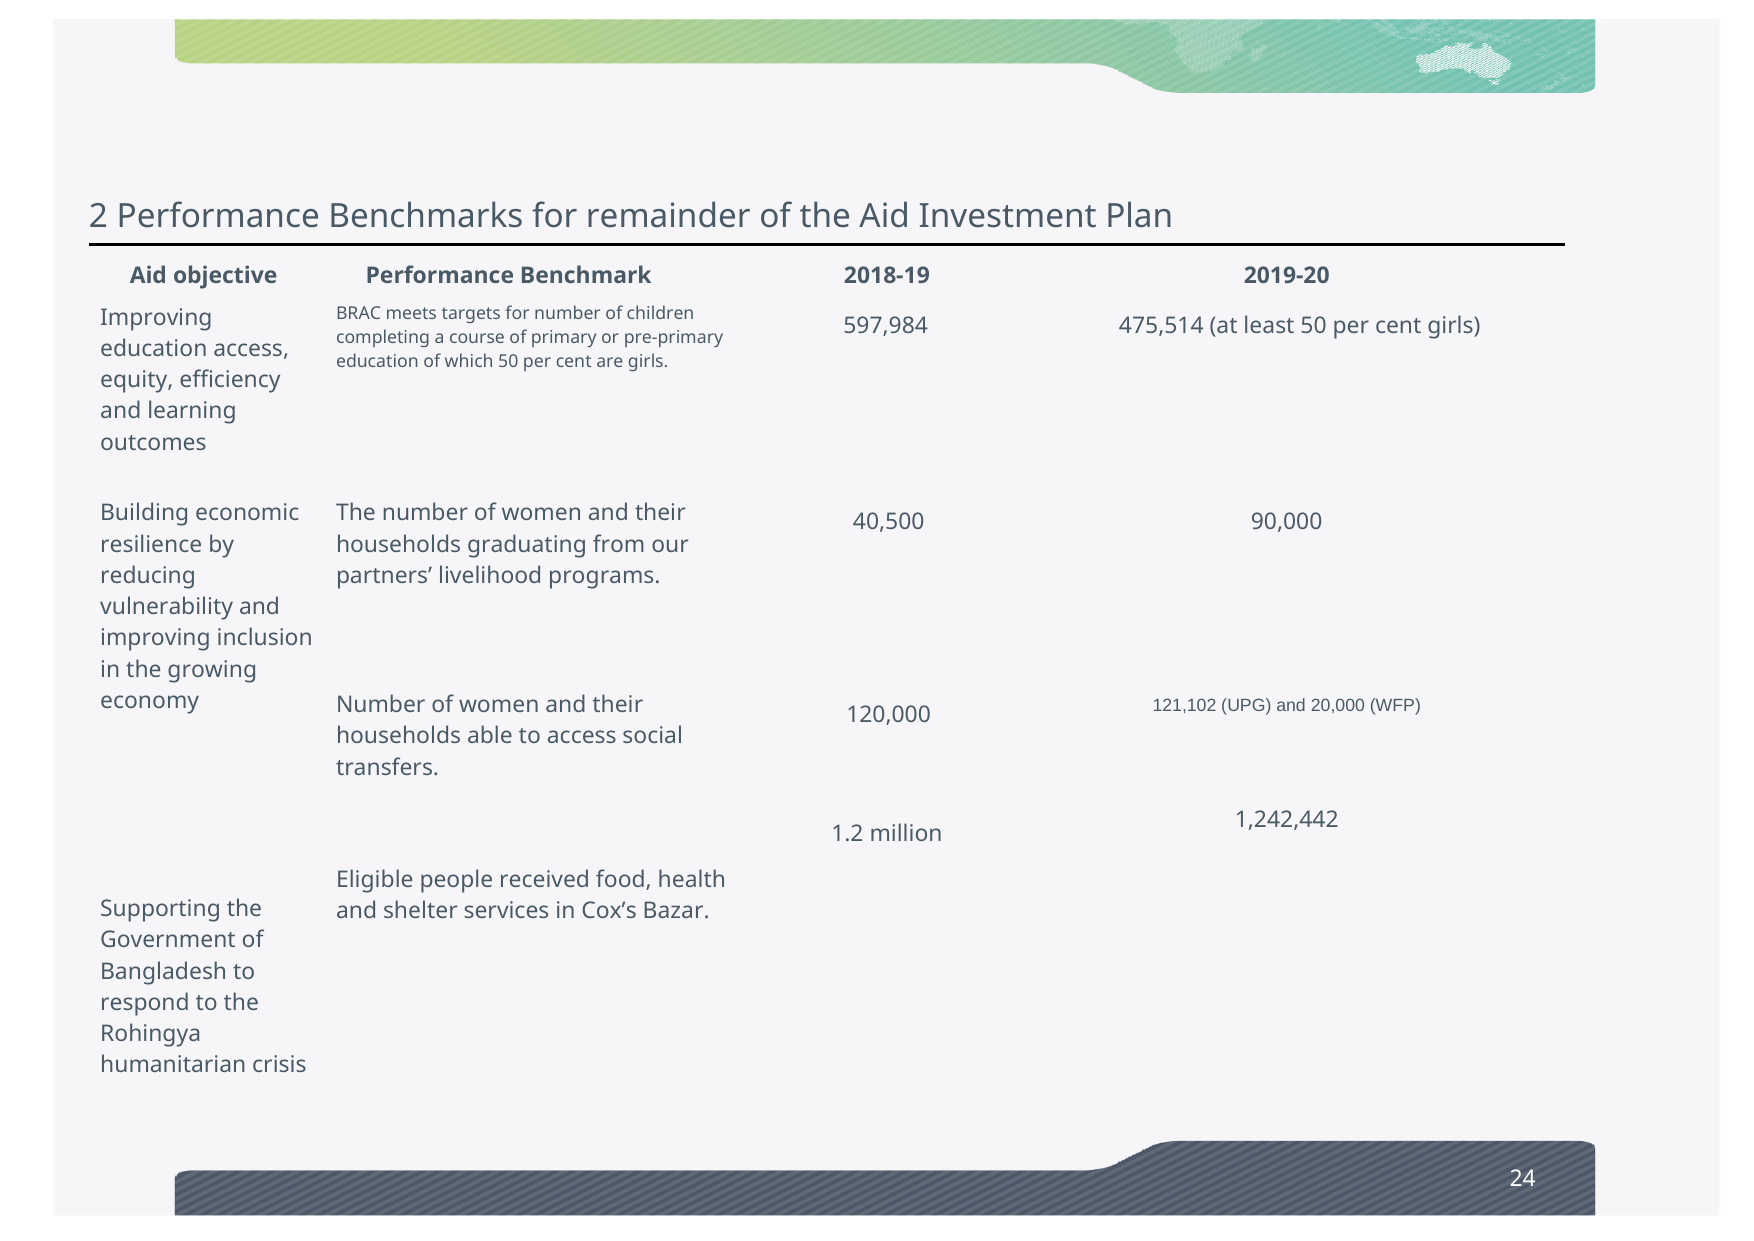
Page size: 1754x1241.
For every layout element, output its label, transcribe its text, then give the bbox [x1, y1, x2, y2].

table_header Aid objective [89, 246, 324, 296]
table_header Performance Benchmark [325, 246, 769, 296]
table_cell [325, 492, 769, 1119]
table_cell Improving education access, equity, efficiency and learning outcomes [89, 296, 324, 492]
table_cell 475,514 (at least 50 per cent girls) [1005, 296, 1565, 492]
table_cell BRAC meets targets for number of children completing a course of primary or pre-primary education of which 50 per cent are girls. [325, 296, 769, 492]
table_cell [1005, 492, 1565, 1119]
table_header 2018-19 [769, 246, 1004, 296]
table_header 2019-20 [1005, 246, 1565, 296]
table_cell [769, 492, 1004, 1119]
table_cell 597,984 [769, 296, 1004, 492]
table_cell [89, 492, 324, 1119]
picture [12, 0, 1754, 1236]
text 2 Performance Benchmarks for remainder of the Aid Investment Plan [89, 192, 1565, 237]
